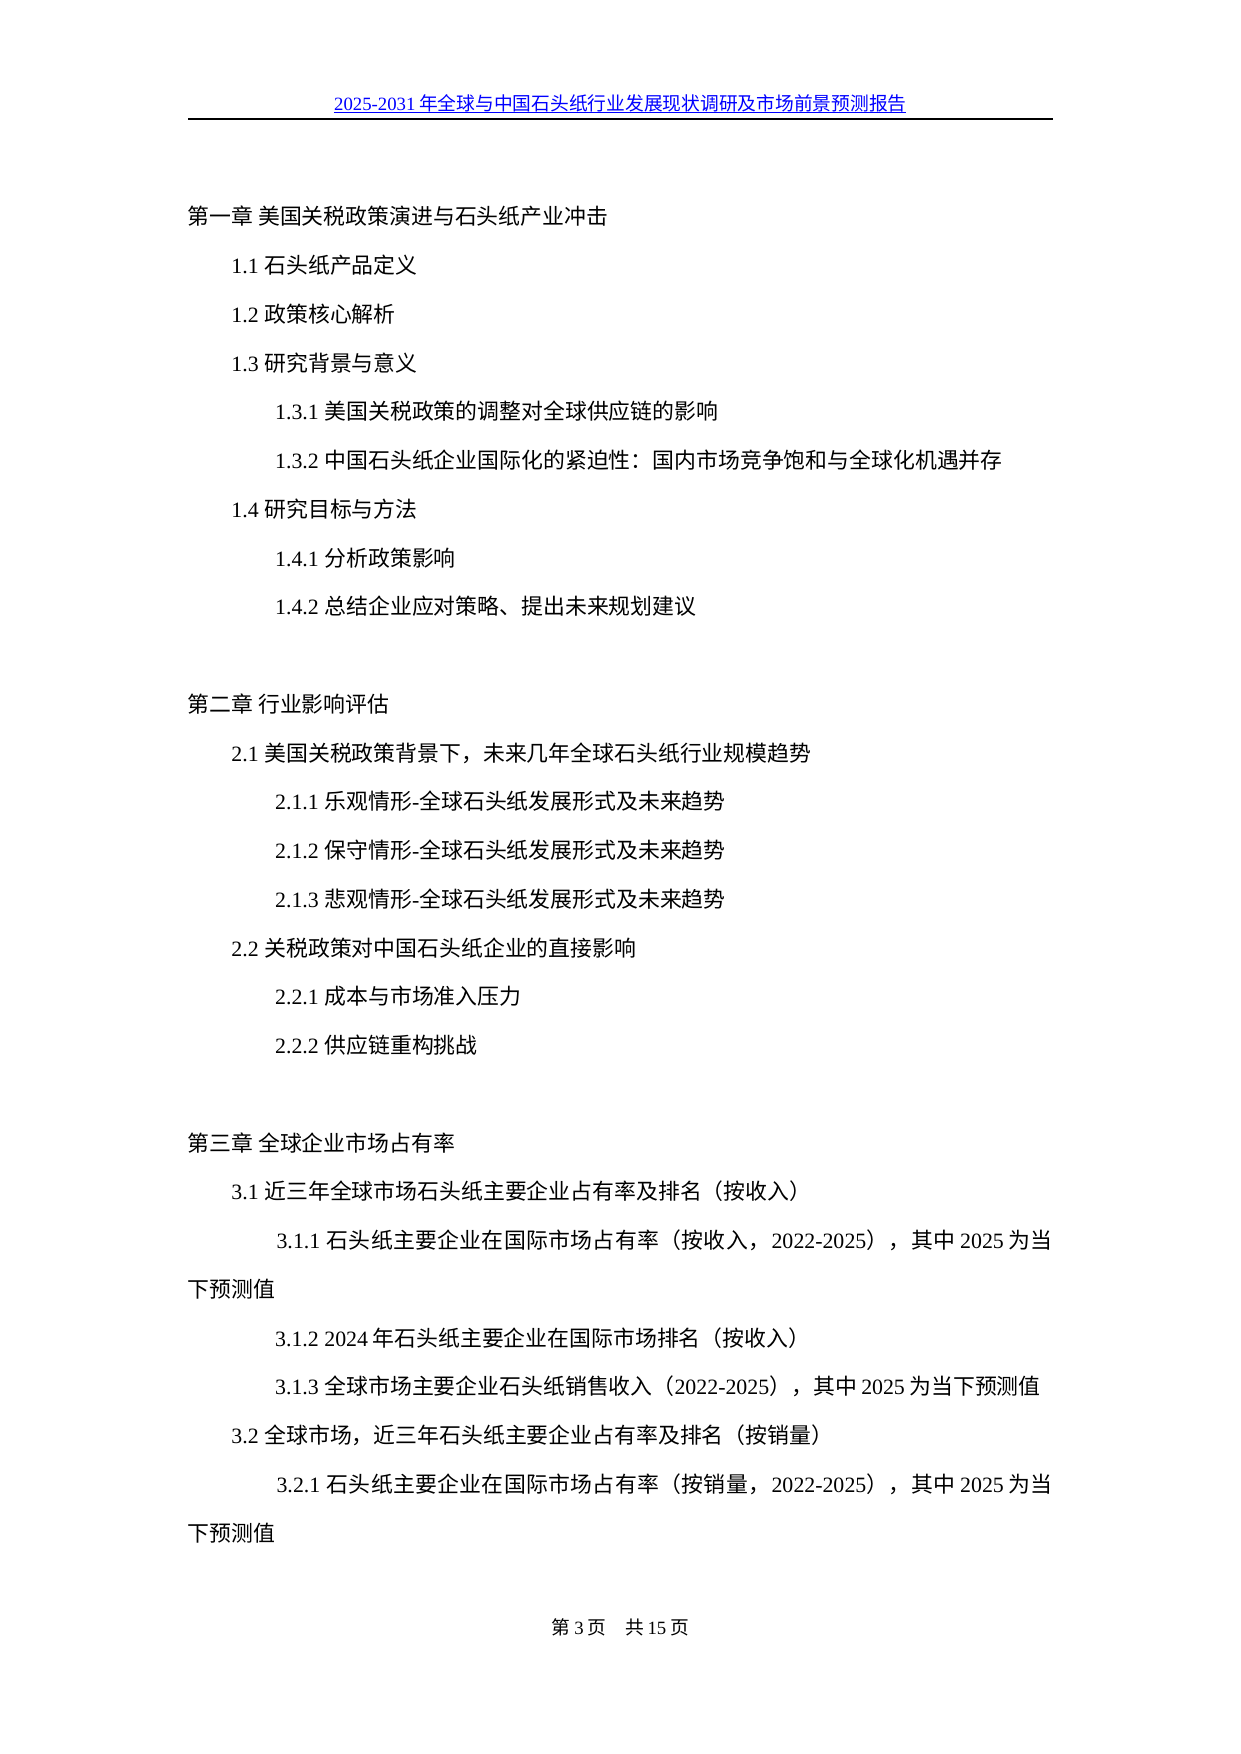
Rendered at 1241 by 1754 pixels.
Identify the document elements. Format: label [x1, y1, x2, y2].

text [187, 150, 1053, 1548]
